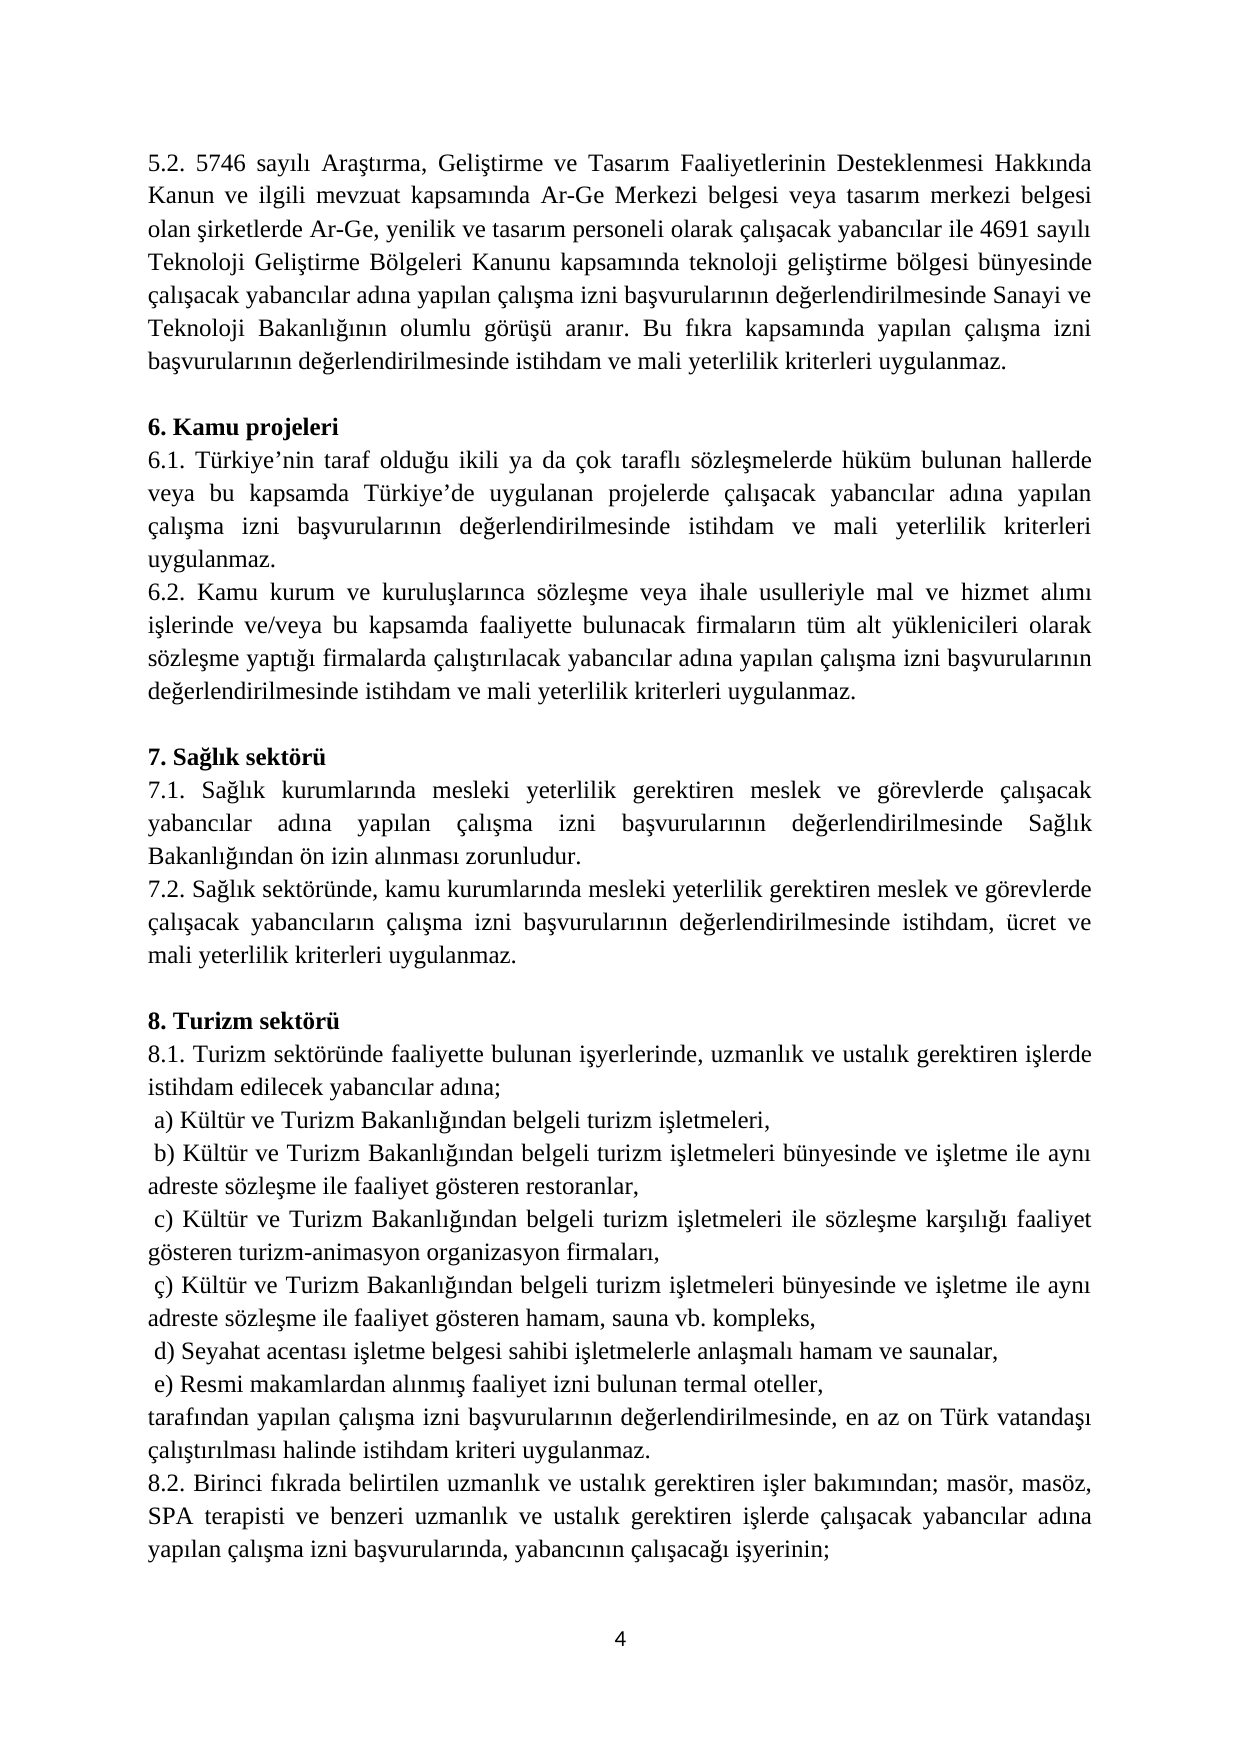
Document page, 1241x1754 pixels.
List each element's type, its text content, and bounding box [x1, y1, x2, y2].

text b) Kültür ve Turizm Bakanlığından belgeli turizm işletmeleri bünyesinde ve işletme ile aynı adreste sözleşme ile faaliyet gösteren restoranlar, [148, 1138, 1093, 1200]
text 7.1. Sağlık kurumlarında mesleki yeterlilik gerektiren meslek ve görevlerde çalışacak yabancılar adına yapılan çalışma izni başvurularının değerlendirilmesinde Sağlık Bakanlığından ön izin alınması zorunludur. [148, 775, 1093, 870]
text 6. Kamu projeleri [148, 412, 1093, 441]
text e) Resmi makamlardan alınmış faaliyet izni bulunan termal oteller, [148, 1369, 1093, 1398]
text 6.2. Kamu kurum ve kuruluşlarınca sözleşme veya ihale usulleriyle mal ve hizmet alımı işlerinde ve/veya bu kapsamda faaliyette bulunacak firmaların tüm alt yüklenicileri olarak sözleşme yaptığı firmalarda çalıştırılacak yabancılar adına yapılan çalışma izni başvurularının değerlendirilmesinde istihdam ve mali yeterlilik kriterleri uygulanmaz. [148, 577, 1093, 705]
text 5.2. 5746 sayılı Araştırma, Geliştirme ve Tasarım Faaliyetlerinin Desteklenmesi Hakkında Kanun ve ilgili mevzuat kapsamında Ar-Ge Merkezi belgesi veya tasarım merkezi belgesi olan şirketlerde Ar-Ge, yenilik ve tasarım personeli olarak çalışacak yabancılar ile 4691 sayılı Teknoloji Geliştirme Bölgeleri Kanunu kapsamında teknoloji geliştirme bölgesi bünyesinde çalışacak yabancılar adına yapılan çalışma izni başvurularının değerlendirilmesinde Sanayi ve Teknoloji Bakanlığının olumlu görüşü aranır. Bu fıkra kapsamında yapılan çalışma izni başvurularının değerlendirilmesinde istihdam ve mali yeterlilik kriterleri uygulanmaz. [148, 148, 1093, 374]
text 8.2. Birinci fıkrada belirtilen uzmanlık ve ustalık gerektiren işler bakımından; masör, masöz, SPA terapisti ve benzeri uzmanlık ve ustalık gerektiren işlerde çalışacak yabancılar adına yapılan çalışma izni başvurularında, yabancının çalışacağı işyerinin; [148, 1468, 1093, 1563]
text 6.1. Türkiye’nin taraf olduğu ikili ya da çok taraflı sözleşmelerde hüküm bulunan hallerde veya bu kapsamda Türkiye’de uygulanan projelerde çalışacak yabancılar adına yapılan çalışma izni başvurularının değerlendirilmesinde istihdam ve mali yeterlilik kriterleri uygulanmaz. [148, 445, 1093, 573]
text d) Seyahat acentası işletme belgesi sahibi işletmelerle anlaşmalı hamam ve saunalar, [148, 1336, 1093, 1365]
text 7.2. Sağlık sektöründe, kamu kurumlarında mesleki yeterlilik gerektiren meslek ve görevlerde çalışacak yabancıların çalışma izni başvurularının değerlendirilmesinde istihdam, ücret ve mali yeterlilik kriterleri uygulanmaz. [148, 874, 1093, 969]
text c) Kültür ve Turizm Bakanlığından belgeli turizm işletmeleri ile sözleşme karşılığı faaliyet gösteren turizm-animasyon organizasyon firmaları, [148, 1204, 1093, 1266]
text tarafından yapılan çalışma izni başvurularının değerlendirilmesinde, en az on Türk vatandaşı çalıştırılması halinde istihdam kriteri uygulanmaz. [148, 1402, 1093, 1464]
text ç) Kültür ve Turizm Bakanlığından belgeli turizm işletmeleri bünyesinde ve işletme ile aynı adreste sözleşme ile faaliyet gösteren hamam, sauna vb. kompleks, [148, 1270, 1093, 1332]
text 7. Sağlık sektörü [148, 742, 1093, 771]
text 8. Turizm sektörü [148, 1006, 1093, 1035]
text 8.1. Turizm sektöründe faaliyette bulunan işyerlerinde, uzmanlık ve ustalık gerektiren işlerde istihdam edilecek yabancılar adına; [148, 1039, 1093, 1101]
text a) Kültür ve Turizm Bakanlığından belgeli turizm işletmeleri, [148, 1105, 1093, 1134]
